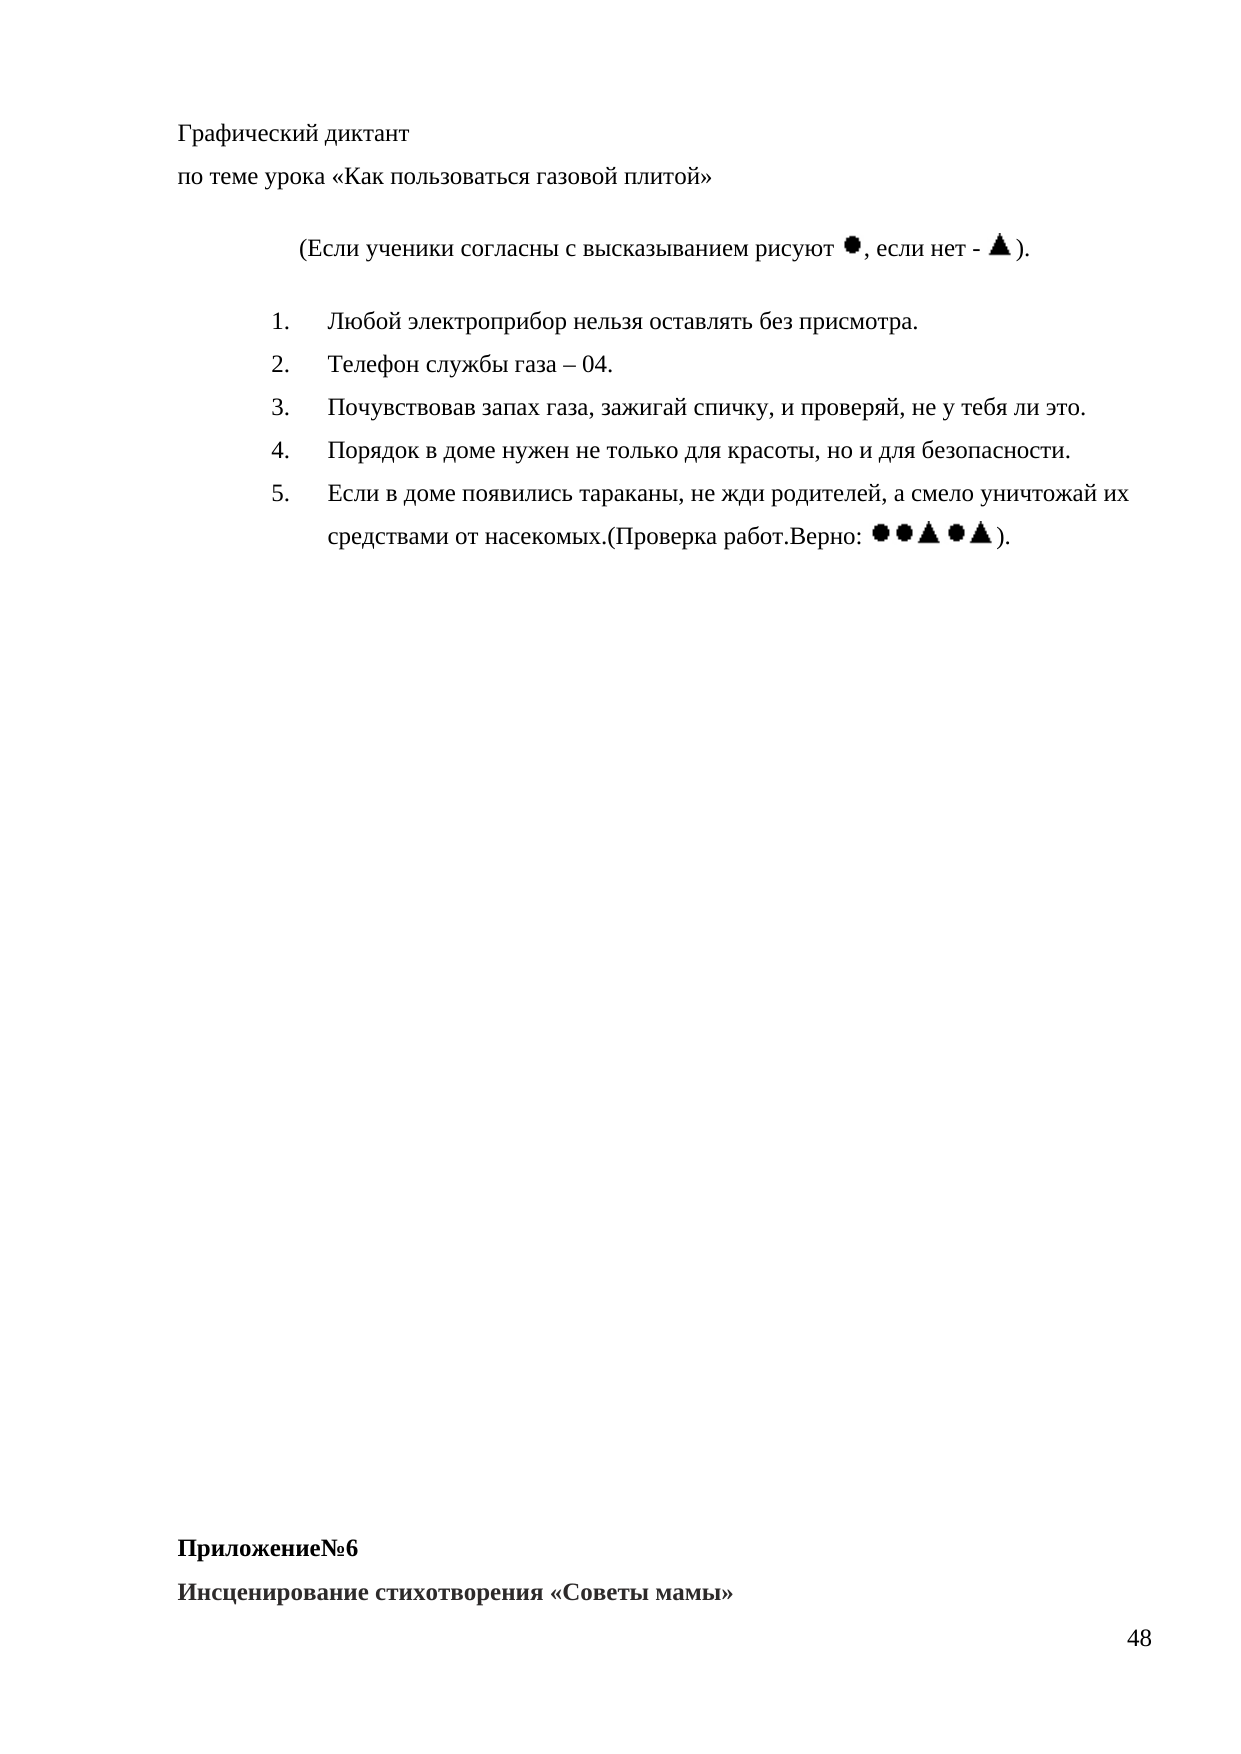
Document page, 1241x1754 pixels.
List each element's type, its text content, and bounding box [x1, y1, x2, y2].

picture [868, 521, 997, 545]
list Телефон службы газа – 04. [290, 349, 1152, 378]
text Инсценирование стихотворения «Советы мамы» [177, 1577, 1152, 1605]
list Почувствовав запах газа, зажигай спичку, и проверяй, не у тебя ли это. [290, 392, 1152, 421]
text Приложение№6 [177, 1533, 1152, 1562]
picture [840, 233, 864, 257]
picture [986, 233, 1016, 257]
list Порядок в доме нужен не только для красоты, но и для безопасности. [290, 435, 1152, 464]
text Графический диктант [177, 118, 1152, 147]
list Если в доме появились тараканы, не жди родителей, а смело уничтожай их средствами от насекомых.(Проверка работ.Верно: ). [290, 478, 1152, 550]
text (Если ученики согласны с высказыванием рисуют , если нет - ). [177, 233, 1152, 262]
list Любой электроприбор нельзя оставлять без присмотра. [290, 306, 1152, 334]
text по теме урока «Как пользоваться газовой плитой» [177, 161, 1152, 190]
